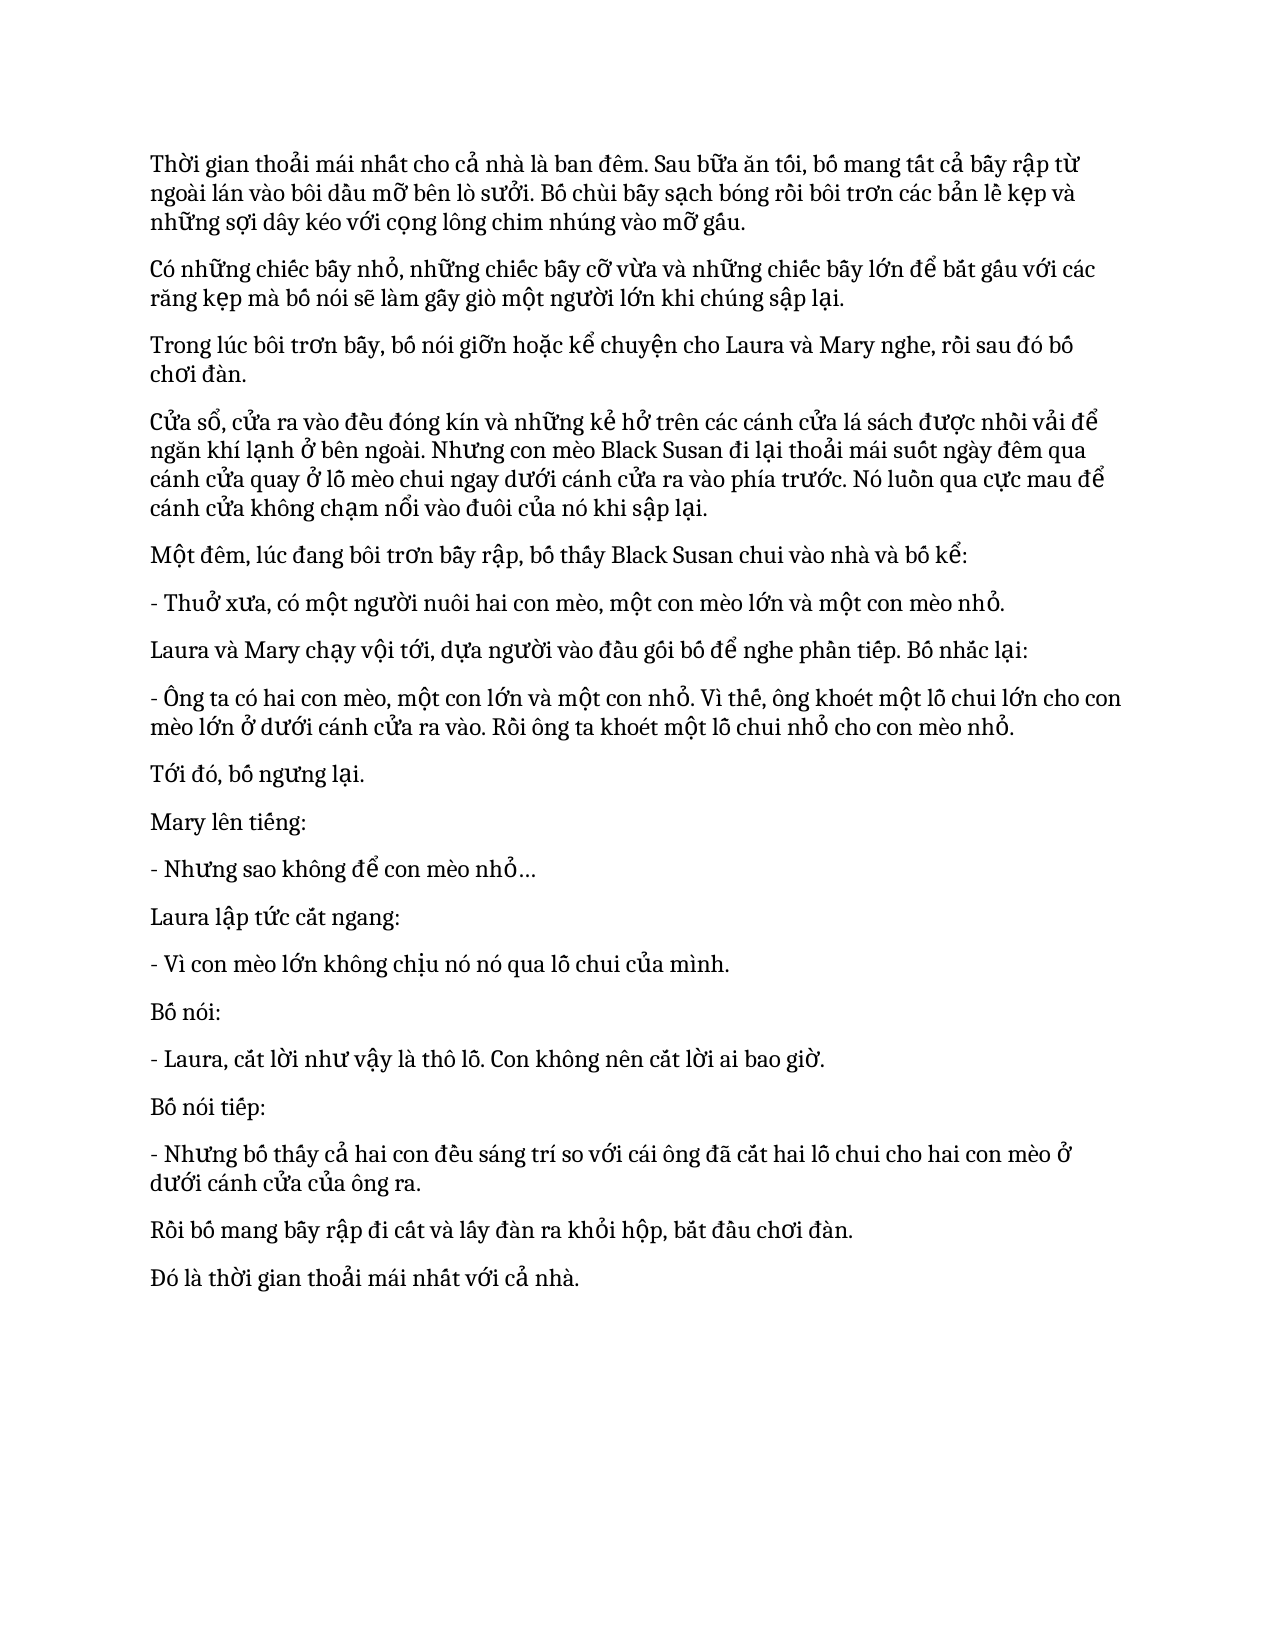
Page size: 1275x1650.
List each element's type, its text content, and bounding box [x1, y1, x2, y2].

text Cửa sổ, cửa ra vào đều đóng kín và những kẻ hở trên các cánh cửa lá sách được nhồi vải để ngăn khí lạnh ở bên ngoài. Nhưng con mèo Black Susan đi lại thoải mái suốt ngày đêm qua cánh cửa quay ở lỗ mèo chui ngay dưới cánh cửa ra vào phía trước. Nó luồn qua cực mau để cánh cửa không chạm nổi vào đuôi của nó khi sập lại. [150, 407, 1125, 522]
text Bố nói: [150, 997, 1125, 1026]
text Mary lên tiếng: [150, 807, 1125, 836]
text - Vì con mèo lớn không chịu nó nó qua lỗ chui của mình. [150, 950, 1125, 979]
text Trong lúc bôi trơn bẫy, bố nói giỡn hoặc kể chuyện cho Laura và Mary nghe, rồi sau đó bố chơi đàn. [150, 331, 1125, 389]
text Thời gian thoải mái nhất cho cả nhà là ban đêm. Sau bữa ăn tối, bố mang tất cả bẫy rập từ ngoài lán vào bôi dầu mỡ bên lò sưởi. Bố chùi bẫy sạch bóng rồi bôi trơn các bản lề kẹp và những sợi dây kéo với cọng lông chim nhúng vào mỡ gấu. [150, 150, 1125, 236]
text Rồi bố mang bẫy rập đi cất và lấy đàn ra khỏi hộp, bắt đầu chơi đàn. [150, 1216, 1125, 1245]
text - Nhưng bố thấy cả hai con đều sáng trí so với cái ông đã cắt hai lỗ chui cho hai con mèo ở dưới cánh cửa của ông ra. [150, 1140, 1125, 1197]
text Tới đó, bố ngưng lại. [150, 760, 1125, 789]
text - Thuở xưa, có một người nuôi hai con mèo, một con mèo lớn và một con mèo nhỏ. [150, 589, 1125, 617]
text Có những chiếc bẫy nhỏ, những chiếc bẫy cỡ vừa và những chiếc bẫy lớn để bắt gấu với các răng kẹp mà bố nói sẽ làm gẫy giò một người lớn khi chúng sập lại. [150, 255, 1125, 312]
text Laura và Mary chạy vội tới, dựa người vào đầu gối bố để nghe phần tiếp. Bố nhắc lại: [150, 636, 1125, 665]
text Một đêm, lúc đang bôi trơn bẫy rập, bố thấy Black Susan chui vào nhà và bố kể: [150, 541, 1125, 570]
text - Laura, cắt lời như vậy là thô lỗ. Con không nên cắt lời ai bao giờ. [150, 1045, 1125, 1074]
text Laura lập tức cắt ngang: [150, 902, 1125, 931]
text - Ông ta có hai con mèo, một con lớn và một con nhỏ. Vì thế, ông khoét một lỗ chui lớn cho con mèo lớn ở dưới cánh cửa ra vào. Rồi ông ta khoét một lỗ chui nhỏ cho con mèo nhỏ. [150, 684, 1125, 741]
text Đó là thời gian thoải mái nhất với cả nhà. [150, 1264, 1125, 1292]
text - Nhưng sao không để con mèo nhỏ… [150, 855, 1125, 884]
text Bố nói tiếp: [150, 1092, 1125, 1121]
